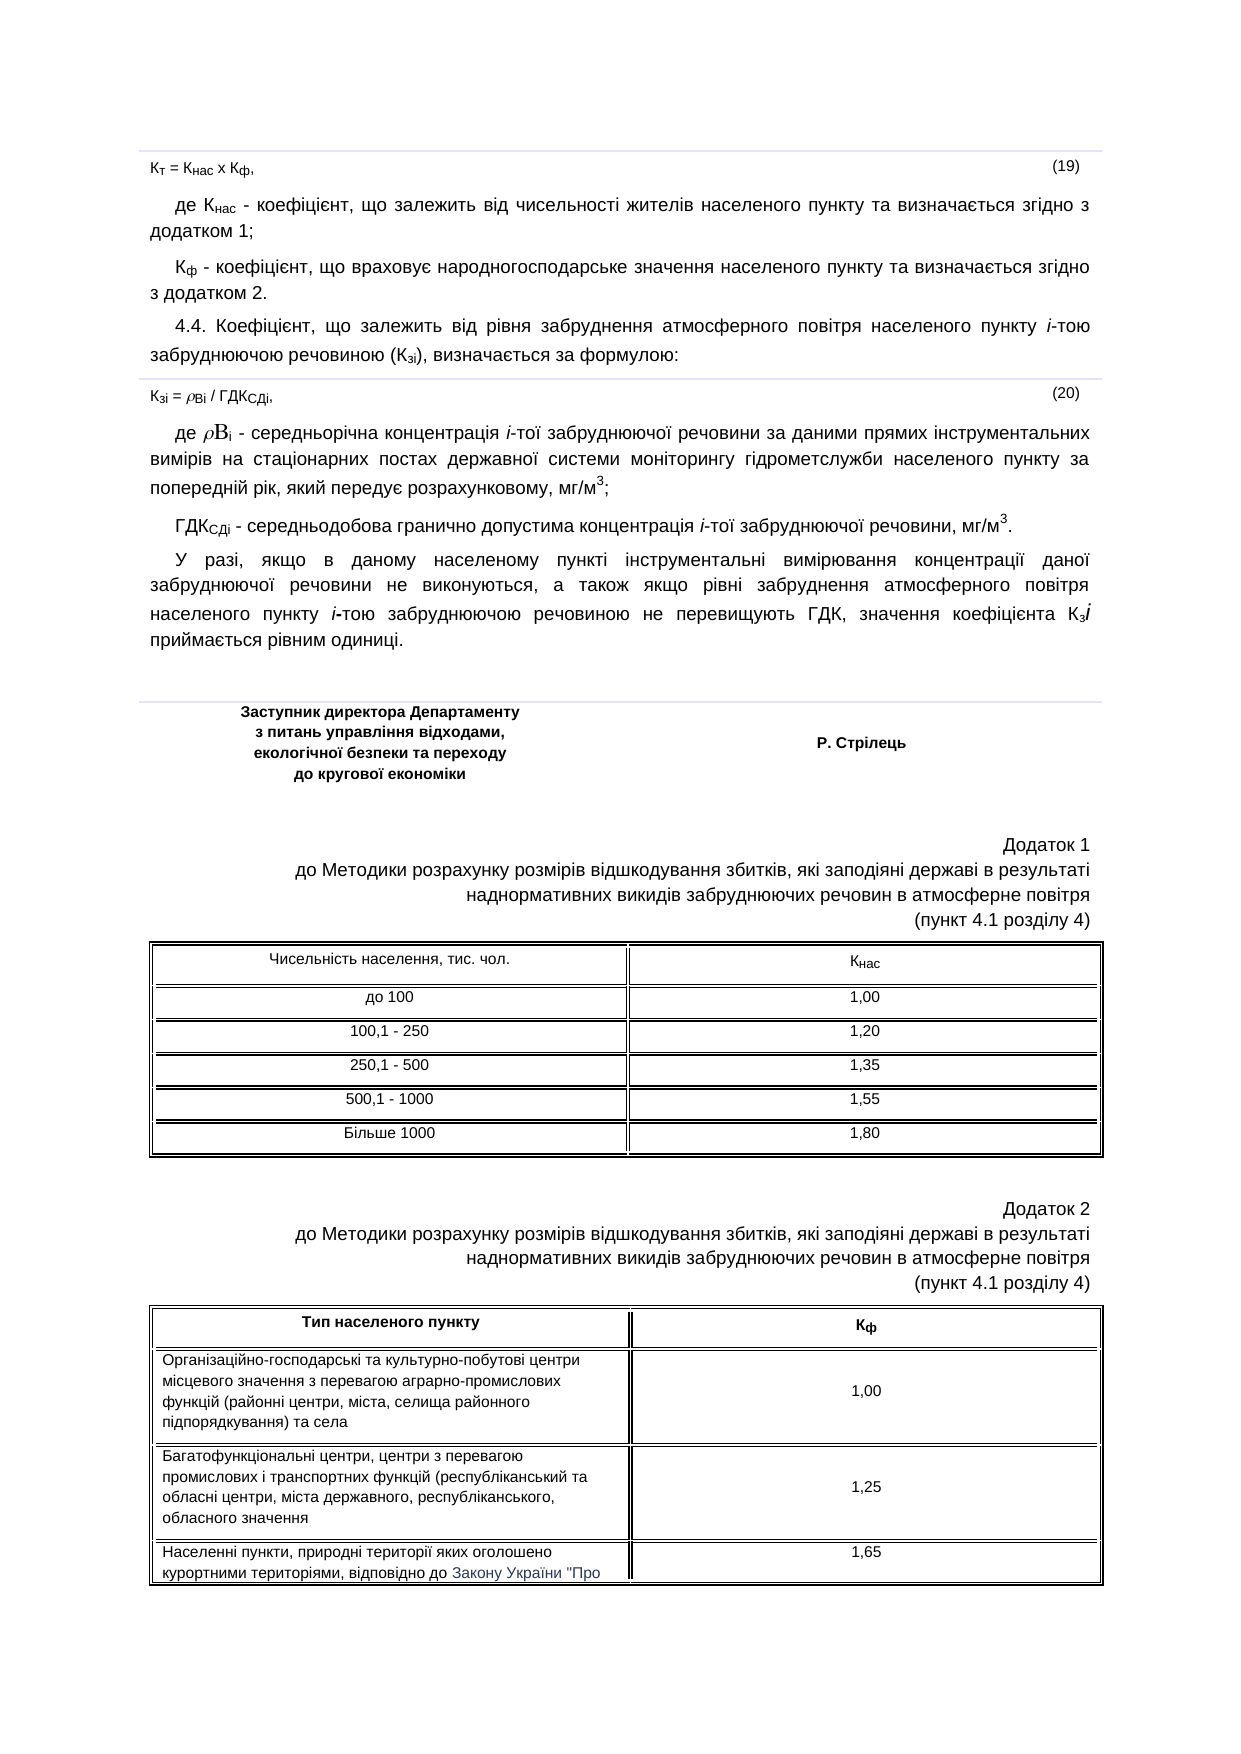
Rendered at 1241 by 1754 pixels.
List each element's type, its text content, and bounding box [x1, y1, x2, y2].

table_cell до 100 [151, 984, 628, 1017]
table_header Р. Стрілець [621, 703, 1102, 794]
table_cell Більше 1000 [151, 1119, 628, 1153]
table_cell 1,35 [628, 1051, 1102, 1085]
text Додаток 2 до Методики розрахунку розмірів відшкодування збитків, які заподіяні державі в результаті наднормативних викидів забруднюючих речовин в атмосферне повітря (пункт 4.1 розділу 4) [150, 1197, 1090, 1293]
table_cell 1,25 [631, 1443, 1102, 1538]
table_cell 250,1 - 500 [151, 1051, 628, 1085]
table_header Заступник директора Департаменту з питань управління відходами, екологічної безпеки та переходу до кругової економіки [139, 703, 621, 794]
text 4.4. Коефіцієнт, що залежить від рівня забруднення атмосферного повітря населеного пункту i-тою забруднюючою речовиною (Кзі), визначається за формулою: [150, 314, 1090, 366]
text ГДКСДi - середньодобова гранично допустима концентрація i-тої забруднюючої речовини, мг/м3. [150, 511, 1090, 537]
table_header Кнас [628, 945, 1100, 983]
table_cell 1,65 [631, 1539, 1102, 1581]
table_cell 1,55 [628, 1085, 1102, 1119]
table_cell 1,20 [628, 1018, 1102, 1051]
table_cell 1,80 [628, 1119, 1102, 1153]
table_cell 1,00 [628, 984, 1102, 1017]
table_header Кф [631, 1309, 1100, 1347]
text У разі, якщо в даному населеному пункті інструментальні вимірювання концентрації даної забруднюючої речовини не виконуються, а також якщо рівні забруднення атмосферного повітря населеного пункту i-тою забруднюючою речовиною не перевищують ГДК, значення коефіцієнта Кзi приймається рівним одиниці. [150, 549, 1090, 650]
table_header Кзi = Bi / ГДКСДi, [139, 380, 1030, 418]
table_header Кт = Кнас х Кф, [139, 152, 1030, 190]
table_cell 1,00 [631, 1347, 1102, 1443]
table_header (19) [1030, 152, 1102, 190]
text де i - середньорічна концентрація i-тої забруднюючої речовини за даними прямих інструментальних вимірів на стаціонарних постах державної системи моніторингу гідрометслужби населеного пункту за попередній рік, який передує розрахунковому, мг/м3; [150, 418, 1090, 499]
text де Кнас - коефіцієнт, що залежить від чисельності жителів населеного пункту та визначається згідно з додатком 1; [150, 190, 1090, 241]
table_header Тип населеного пункту [151, 1306, 631, 1347]
table_header Чисельність населення, тис. чол. [151, 943, 628, 983]
table_cell Багатофункціональні центри, центри з перевагою промислових і транспортних функцій (республіканський та обласні центри, міста державного, республіканського, обласного значення [151, 1443, 631, 1538]
text Кф - коефіцієнт, що враховує народногосподарське значення населеного пункту та визначається згідно з додатком 2. [150, 252, 1090, 303]
table_cell Організаційно-господарські та культурно-побутові центри місцевого значення з перевагою аграрно-промислових функцій (районні центри, міста, селища районного підпорядкування) та села [151, 1347, 631, 1443]
table_cell 100,1 - 250 [151, 1018, 628, 1051]
text Додаток 1 до Методики розрахунку розмірів відшкодування збитків, які заподіяні державі в результаті наднормативних викидів забруднюючих речовин в атмосферне повітря (пункт 4.1 розділу 4) [150, 834, 1090, 930]
table_header (20) [1030, 380, 1102, 418]
table_cell 500,1 - 1000 [151, 1085, 628, 1119]
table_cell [151, 1539, 631, 1581]
